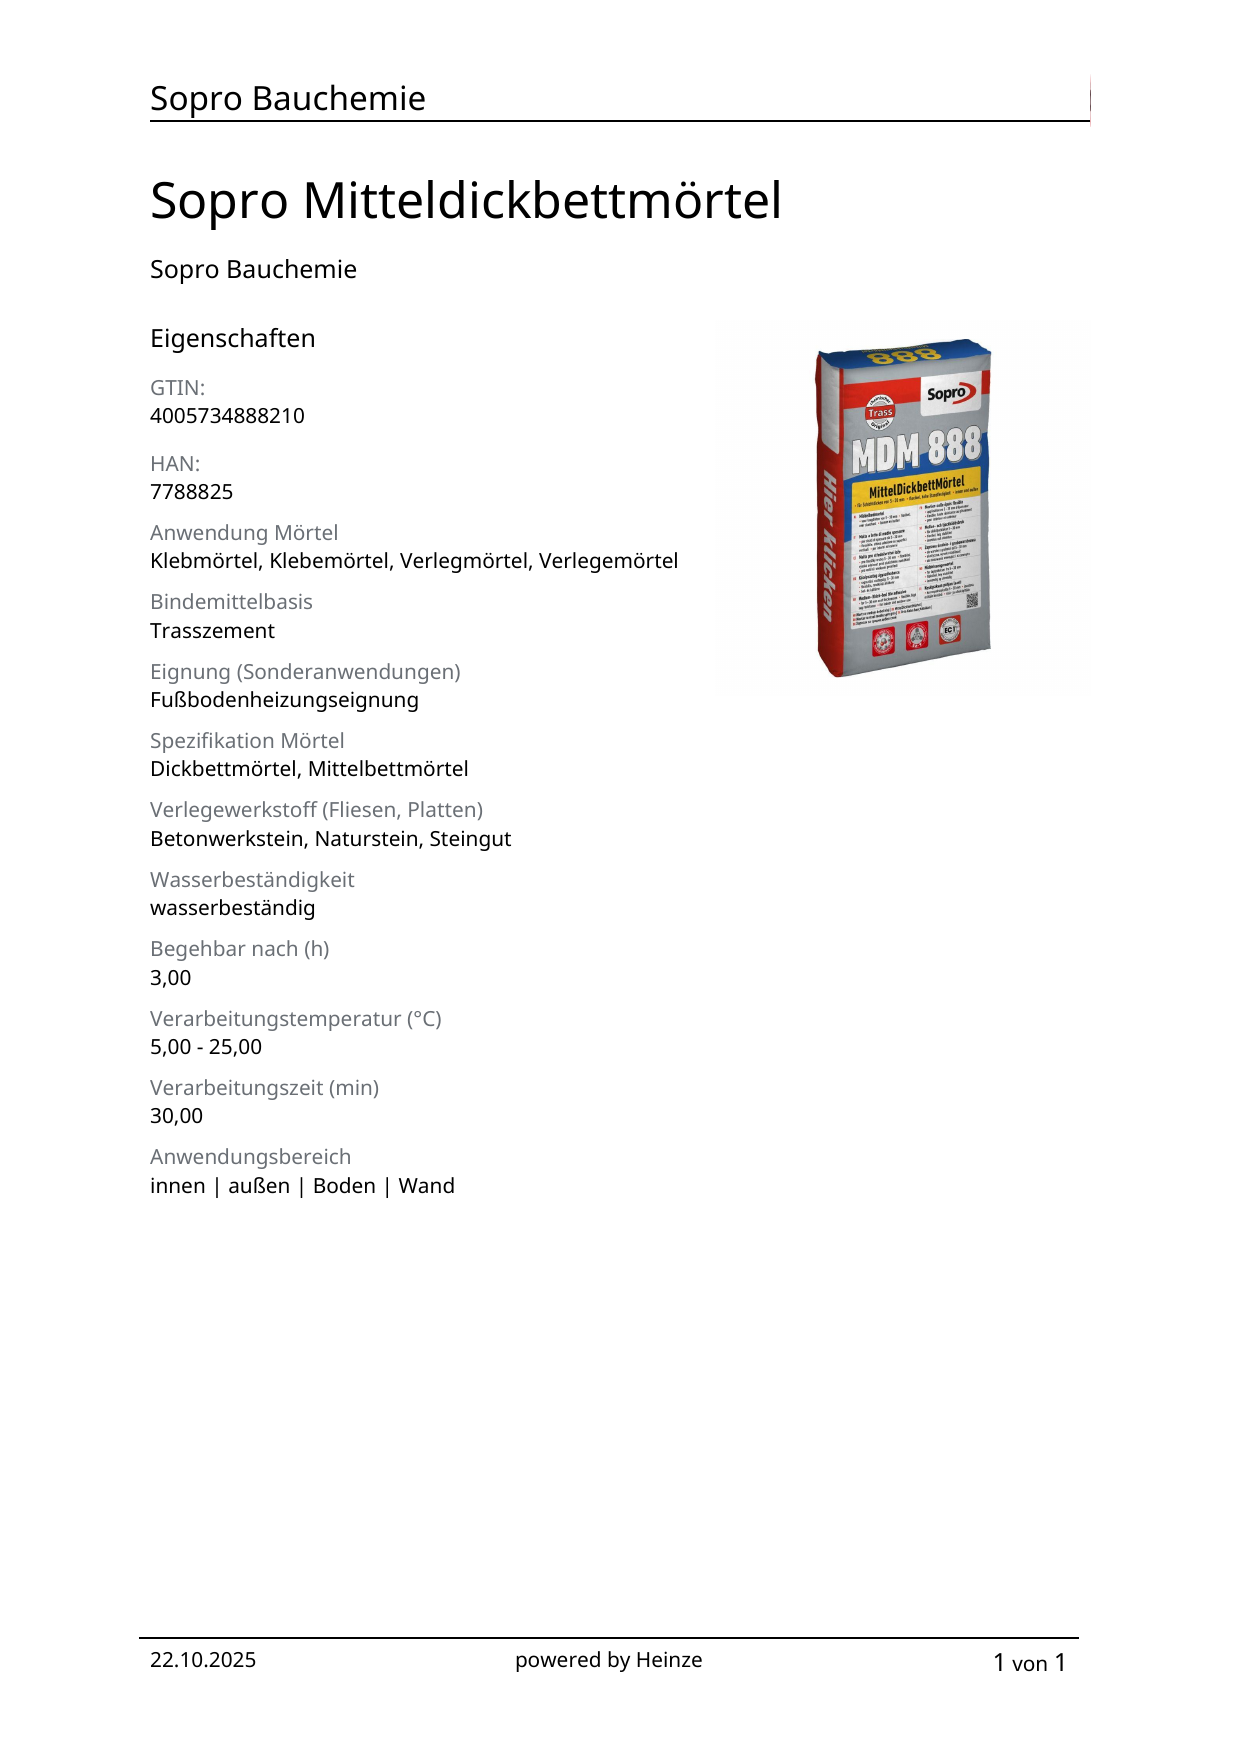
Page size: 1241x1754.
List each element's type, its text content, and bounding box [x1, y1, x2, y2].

text 7788825 [150, 477, 715, 506]
text Eigenschaften [150, 320, 715, 354]
text wasserbeständig [150, 893, 1090, 922]
text Trasszement [150, 616, 715, 644]
text Fußbodenheizungseignung [150, 685, 1090, 714]
text 30,00 [150, 1101, 1090, 1130]
text Eignung (Sonderanwendungen) [150, 657, 715, 685]
text 4005734888210 [150, 401, 715, 430]
text Wasserbeständigkeit [150, 865, 1090, 893]
text Betonwerkstein, Naturstein, Steingut [150, 824, 1090, 852]
text GTIN: [150, 373, 715, 401]
text 5,00 - 25,00 [150, 1032, 1090, 1061]
picture [715, 320, 1091, 696]
text Sopro Mitteldickbettmörtel [150, 165, 1090, 233]
text HAN: [150, 449, 715, 477]
text Spezifikation Mörtel [150, 726, 1090, 754]
text Dickbettmörtel, Mittelbettmörtel [150, 754, 1090, 783]
text Verarbeitungszeit (min) [150, 1073, 1090, 1101]
text Sopro Bauchemie [150, 252, 1090, 286]
text 3,00 [150, 963, 1090, 991]
text Begehbar nach (h) [150, 934, 1090, 963]
text Anwendungsbereich [150, 1142, 1090, 1171]
text Klebmörtel, Klebemörtel, Verlegmörtel, Verlegemörtel [150, 546, 715, 575]
text Bindemittelbasis [150, 587, 715, 616]
text innen | außen | Boden | Wand [150, 1171, 1090, 1199]
text Anwendung Mörtel [150, 518, 715, 546]
text Verarbeitungstemperatur (°C) [150, 1004, 1090, 1032]
text Verlegewerkstoff (Fliesen, Platten) [150, 796, 1090, 824]
